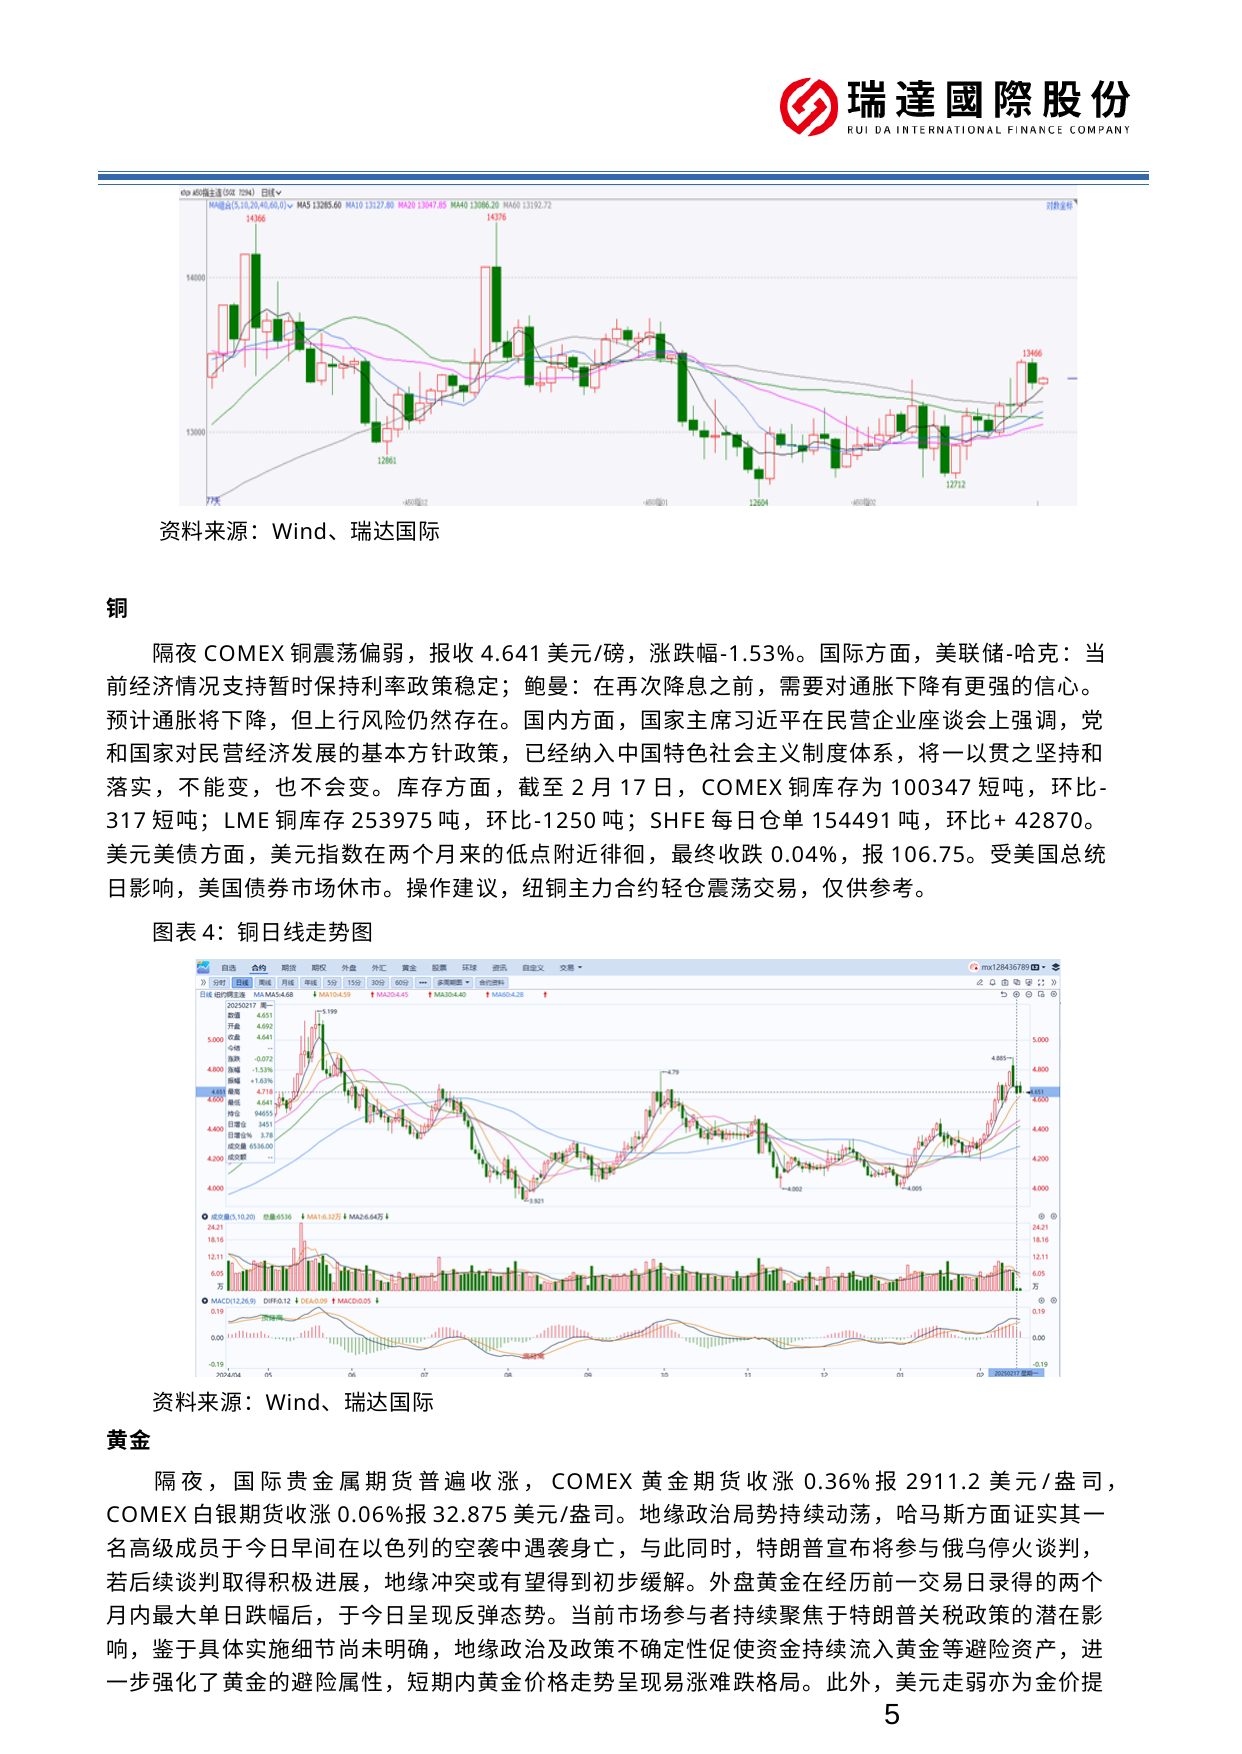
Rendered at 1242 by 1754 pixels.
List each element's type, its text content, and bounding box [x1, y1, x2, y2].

picture [769, 37, 1141, 171]
text 资料来源：Wind、瑞达国际 [106, 1391, 1184, 1416]
text 图表4：铜日线走势图 [106, 915, 1107, 947]
text 黄金 [106, 1428, 1184, 1453]
text 资料来源：Wind、瑞达国际 [106, 520, 1184, 545]
picture [178, 185, 1078, 506]
text 隔夜COMEX铜震荡偏弱，报收4.641美元/磅，涨跌幅-1.53%。国际方面，美联储-哈克：当前经济情况支持暂时保持利率政策稳定；鲍曼：在再次降息之前，需要对通胀下降有更强的信心。预计通胀将下降，但上行风险仍然存在。国内方面，国家主席习近平在民营企业座谈会上强调，党和国家对民营经济发展的基本方针政策，已经纳入中国特色社会主义制度体系，将一以贯之坚持和落实，不能变，也不会变。库存方面，截至2月17日，COMEX铜库存为100347短吨，环比-317短吨；LME铜库存253975吨，环比-1250吨；SHFE每日仓单154491吨，环比+ 42870。美元美债方面，美元指数在两个月来的低点附近徘徊，最终收跌0.04%，报106.75。受美国总统日影响，美国债券市场休市。操作建议，纽铜主力合约轻仓震荡交易，仅供参考。 [106, 636, 1107, 902]
picture [195, 959, 1061, 1377]
text 铜 [106, 591, 1107, 623]
